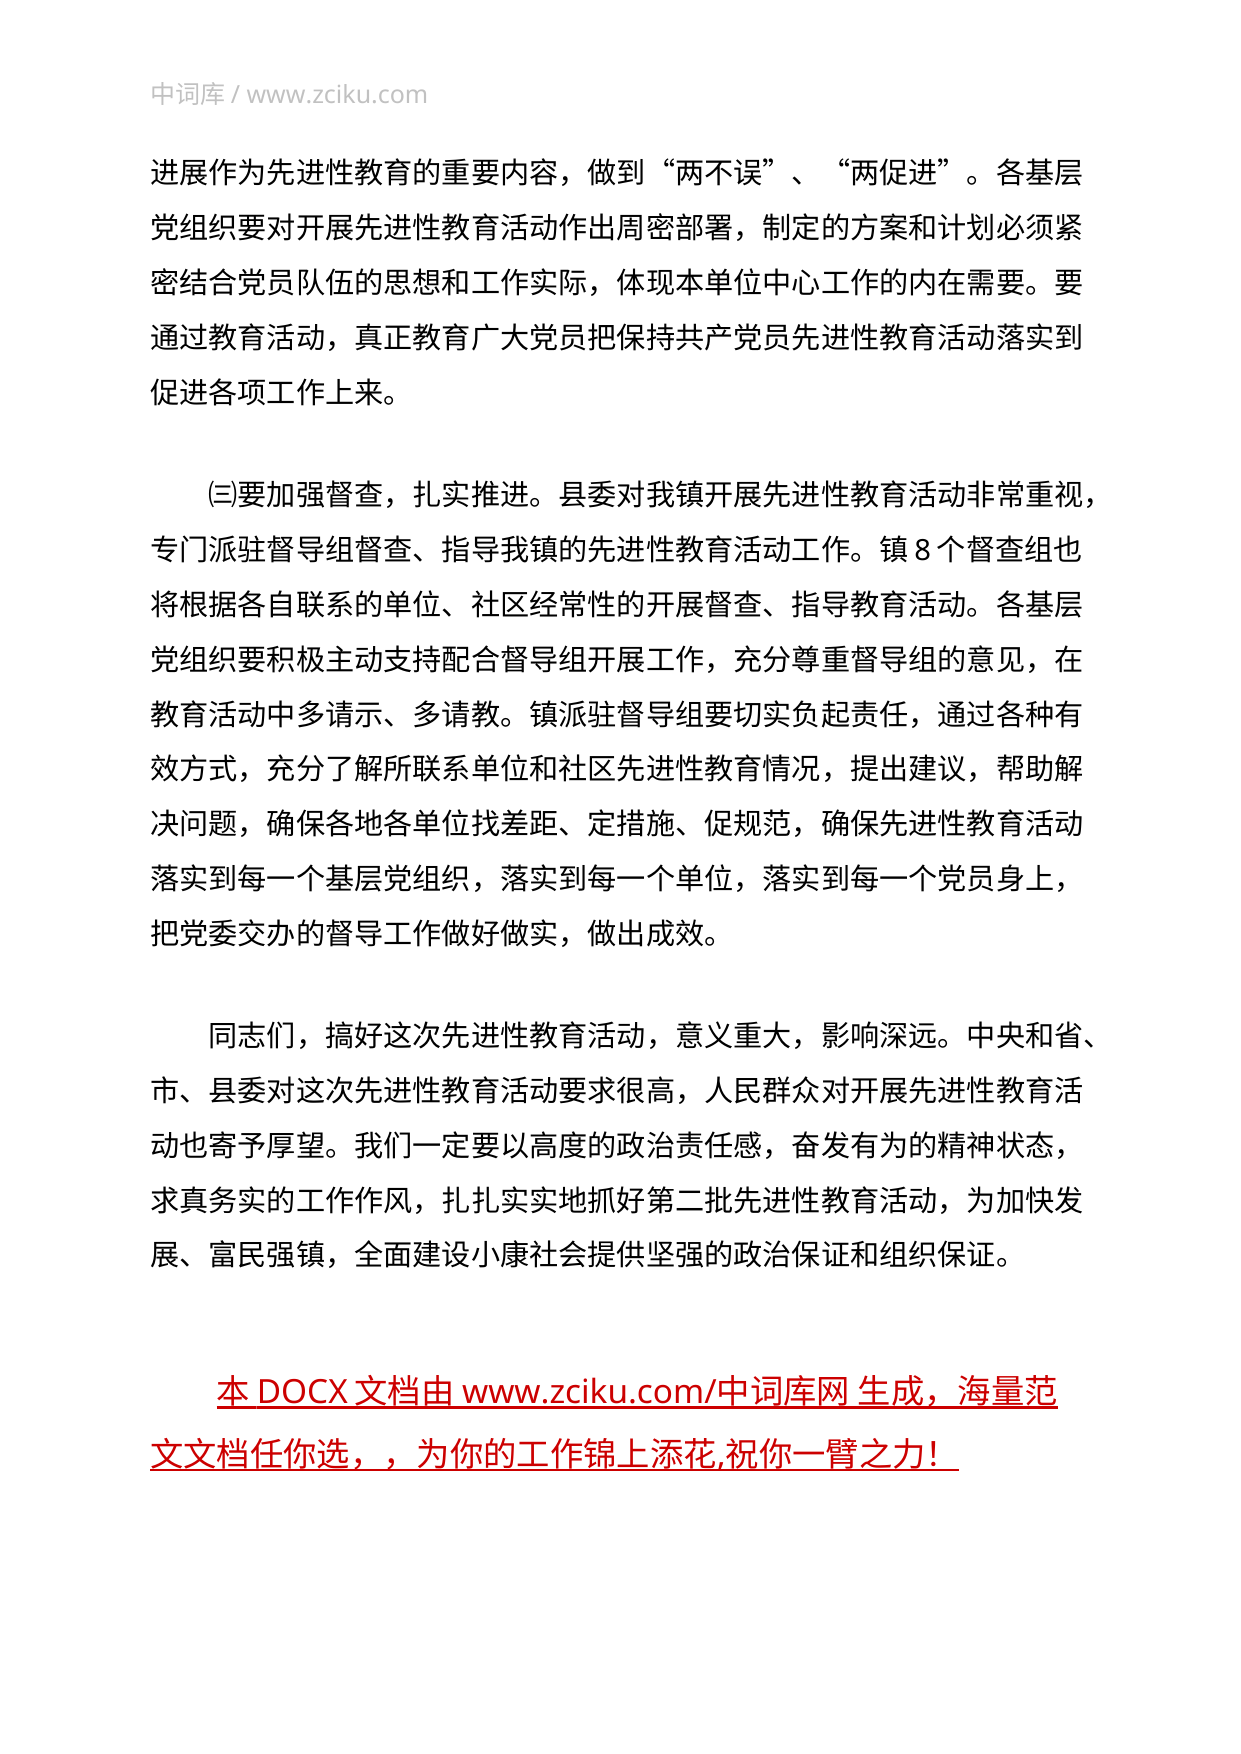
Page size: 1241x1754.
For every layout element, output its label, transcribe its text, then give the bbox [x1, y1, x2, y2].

text 同志们，搞好这次先进性教育活动，意义重大，影响深远。中央和省、市、县委对这次先进性教育活动要求很高，人民群众对开展先进性教育活动也寄予厚望。我们一定要以高度的政治责任感，奋发有为的精神状态，求真务实的工作作风，扎扎实实地抓好第二批先进性教育活动，为加快发展、富民强镇，全面建设小康社会提供坚强的政治保证和组织保证。 [150, 1012, 1090, 1274]
text ㈢要加强督查，扎实推进。县委对我镇开展先进性教育活动非常重视，专门派驻督导组督查、指导我镇的先进性教育活动工作。镇8个督查组也将根据各自联系的单位、社区经常性的开展督查、指导教育活动。各基层党组织要积极主动支持配合督导组开展工作，充分尊重督导组的意见，在教育活动中多请示、多请教。镇派驻督导组要切实负起责任，通过各种有效方式，充分了解所联系单位和社区先进性教育情况，提出建议，帮助解决问题，确保各地各单位找差距、定措施、促规范，确保先进性教育活动落实到每一个基层党组织，落实到每一个单位，落实到每一个党员身上，把党委交办的督导工作做好做实，做出成效。 [150, 471, 1090, 953]
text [150, 150, 1090, 412]
text 本DOCX文档由 www.zciku.com/中词库网 生成，海量范文文档任你选，，为你的工作锦上添花,祝你一臂之力！ [150, 1365, 1090, 1476]
